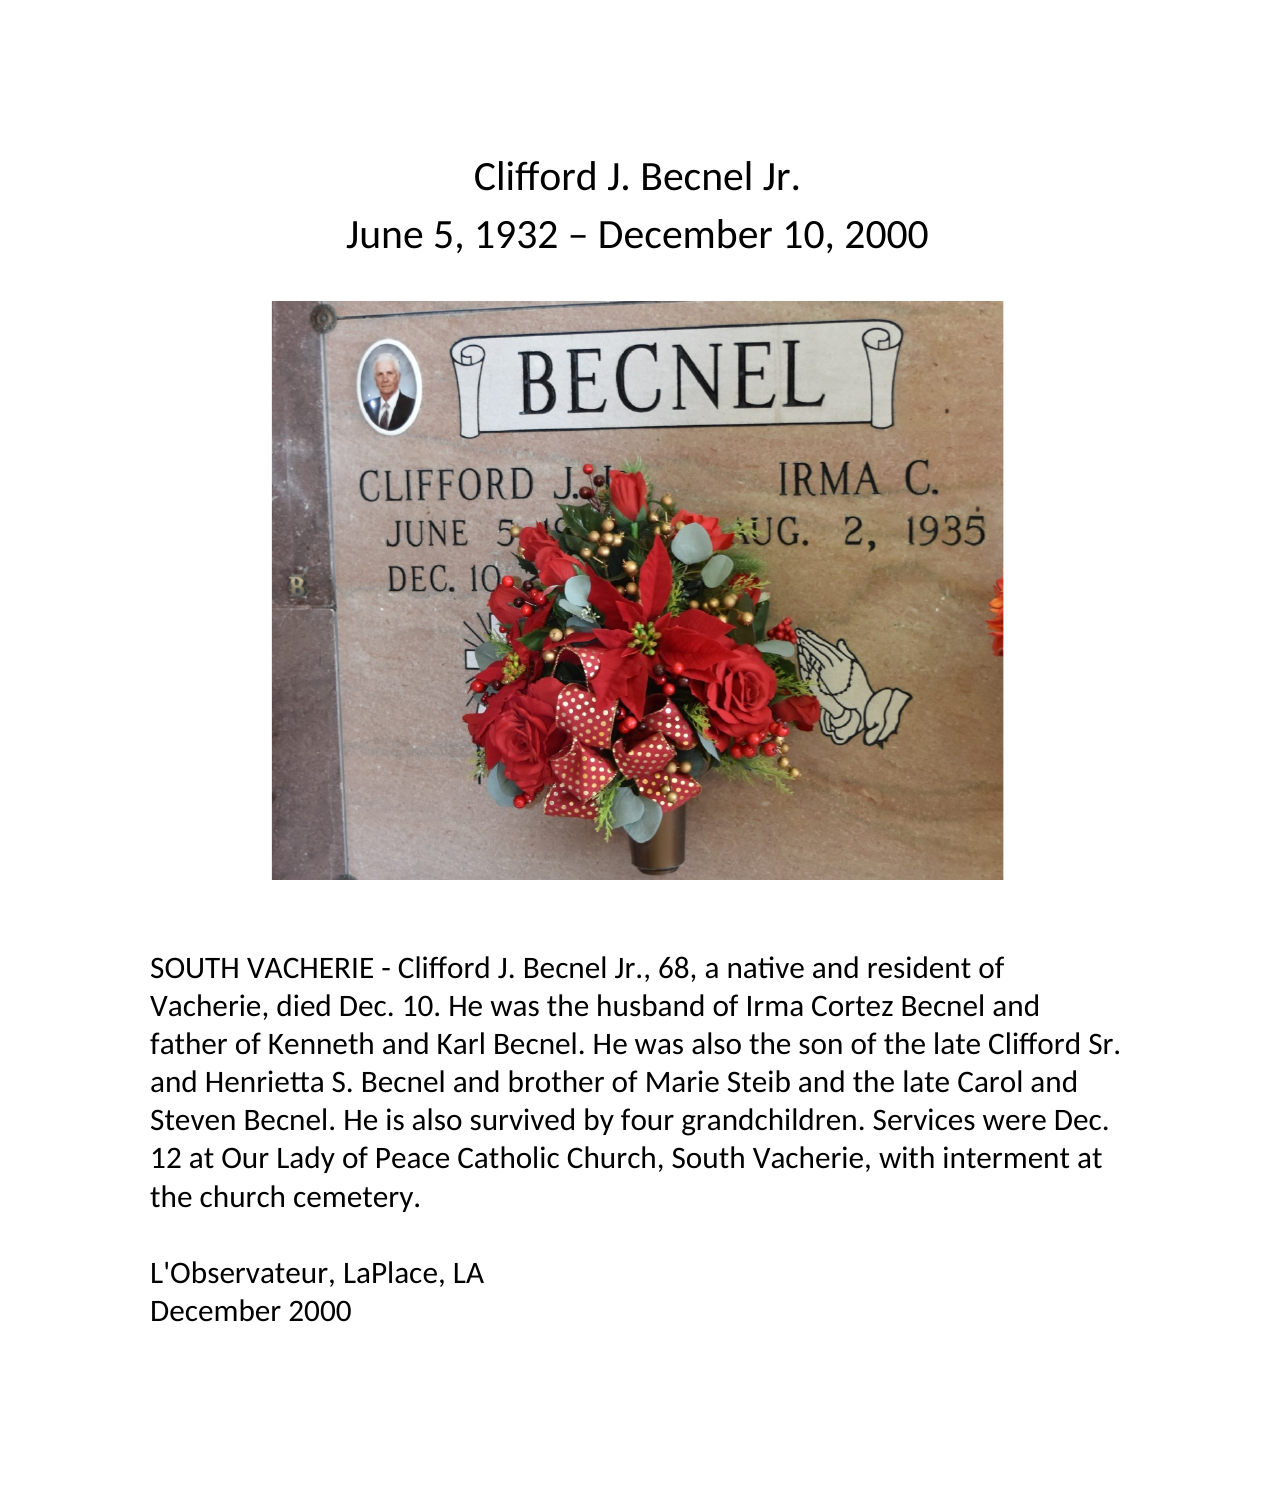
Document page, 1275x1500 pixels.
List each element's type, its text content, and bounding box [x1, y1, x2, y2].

text December 2000 [150, 1291, 1125, 1329]
picture [271, 301, 1004, 880]
text SOUTH VACHERIE - Clifford J. Becnel Jr., 68, a native and resident of Vacherie, died Dec. 10. He was the husband of Irma Cortez Becnel and father of Kenneth and Karl Becnel. He was also the son of the late Clifford Sr. and Henrietta S. Becnel and brother of Marie Steib and the late Carol and Steven Becnel. He is also survived by four grandchildren. Services were Dec. 12 at Our Lady of Peace Catholic Church, South Vacherie, with interment at the church cemetery. [150, 948, 1125, 1215]
text Clifford J. Becnel Jr. [150, 150, 1125, 201]
text L'Observateur, LaPlace, LA [150, 1215, 1125, 1291]
text June 5, 1932 – December 10, 2000 [150, 208, 1125, 259]
